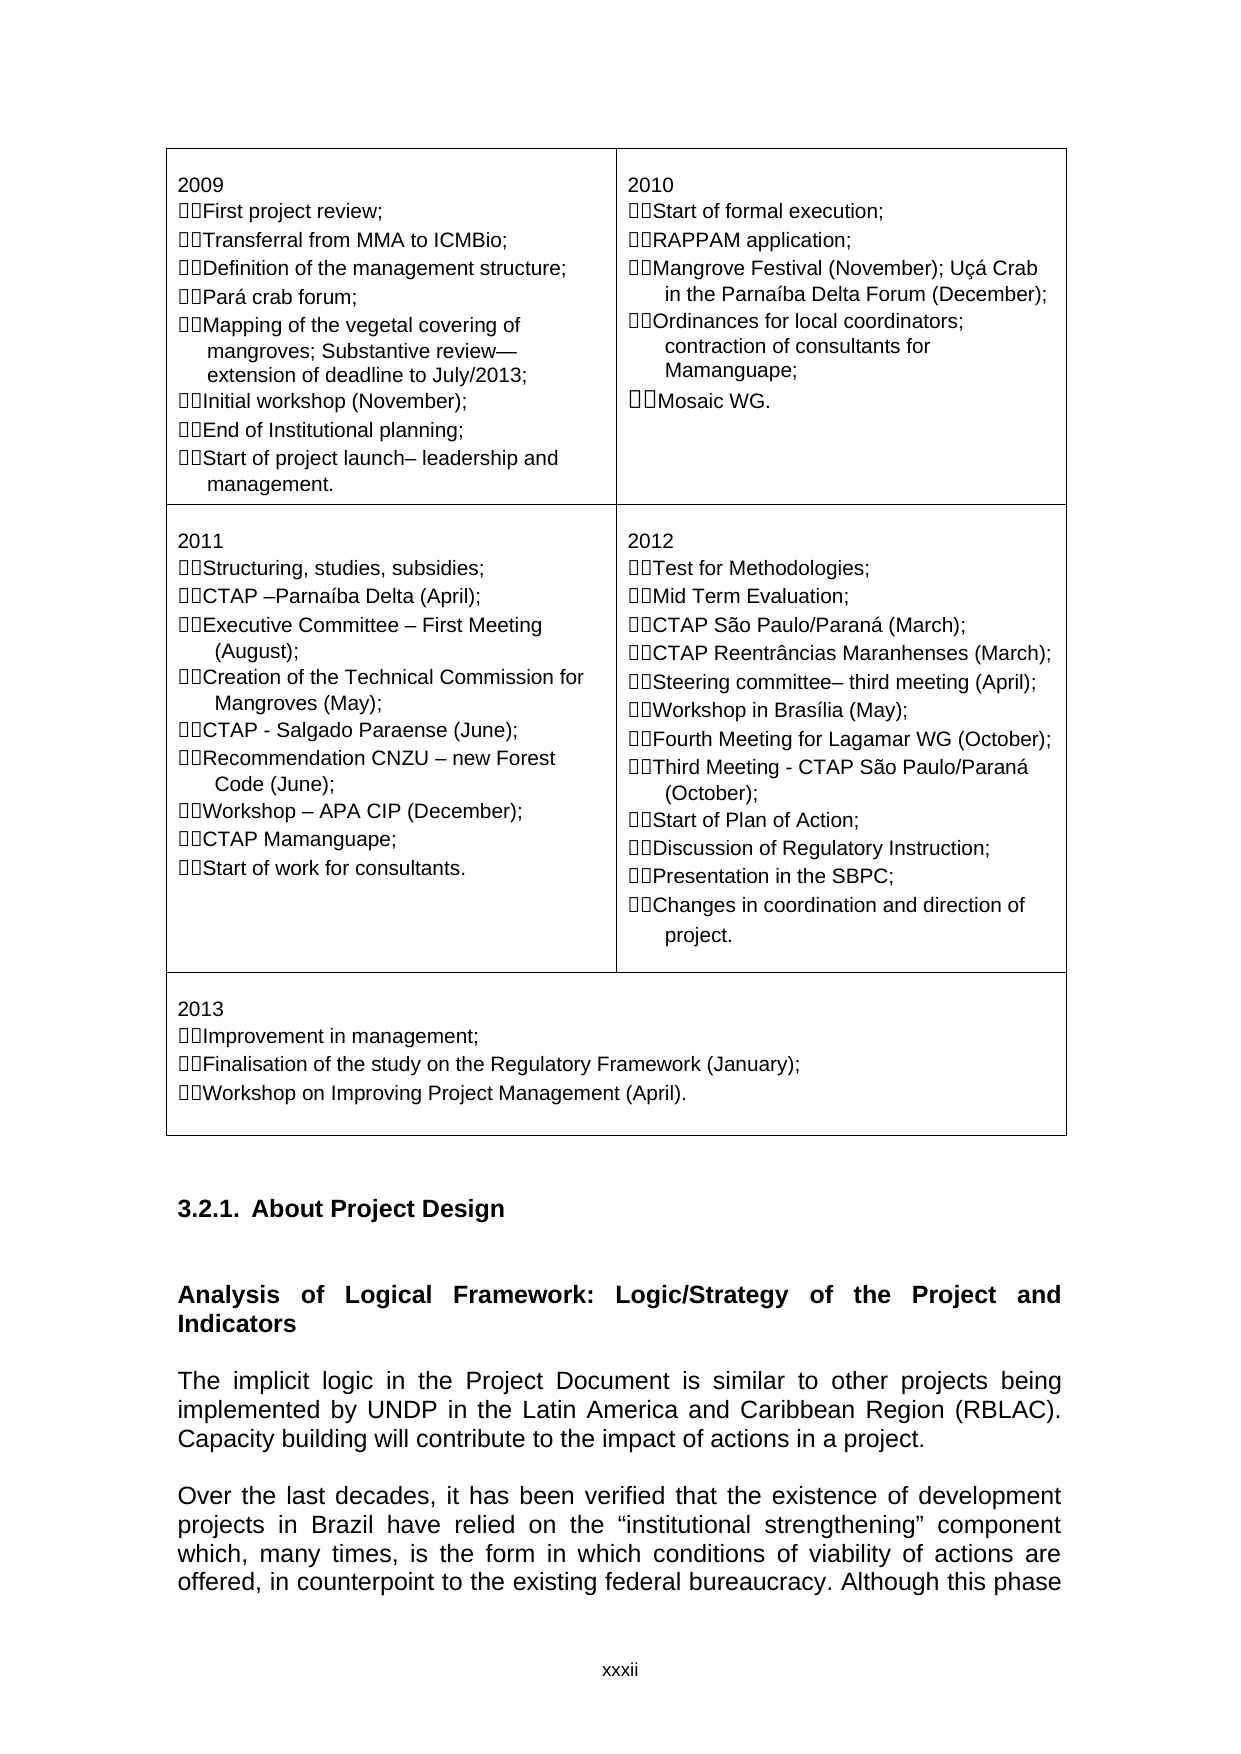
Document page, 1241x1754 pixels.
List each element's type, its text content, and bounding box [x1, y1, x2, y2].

text Analysis of Logical Framework: Logic/Strategy of the Project and Indicators [177, 1280, 1063, 1337]
table_cell 2013 Improvement in management; Finalisation of the study on the Regulatory Framework (January); Workshop on Improving Project Management (April). [167, 973, 1066, 1135]
table_cell 2011 Structuring, studies, subsidies; CTAP –Parnaíba Delta (April); Executive Committee – First Meeting (August); Creation of the Technical Commission for Mangroves (May); CTAP - Salgado Paraense (June); Recommendation CNZU – new Forest Code (June); Workshop – APA CIP (December); CTAP Mamanguape; Start of work for consultants. [167, 505, 616, 972]
table_cell 2012 Test for Methodologies; Mid Term Evaluation; CTAP São Paulo/Paraná (March); CTAP Reentrâncias Maranhenses (March); Steering committee– third meeting (April); Workshop in Brasília (May); Fourth Meeting for Lagamar WG (October); Third Meeting - CTAP São Paulo/Paraná (October); Start of Plan of Action; Discussion of Regulatory Instruction; Presentation in the SBPC; Changes in coordination and direction of project. [617, 505, 1066, 972]
table_cell 2009 First project review; Transferral from MMA to ICMBio; Definition of the management structure; Pará crab forum; Mapping of the vegetal covering of mangroves; Substantive review—extension of deadline to July/2013; Initial workshop (November); End of Institutional planning; Start of project launch– leadership and management. [167, 149, 616, 504]
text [177, 1481, 1063, 1596]
text The implicit logic in the Project Document is similar to other projects being implemented by UNDP in the Latin America and Caribbean Region (RBLAC). Capacity building will contribute to the impact of actions in a project. [177, 1366, 1063, 1452]
table_cell 2010 Start of formal execution; RAPPAM application; Mangrove Festival (November); Uçá Crab in the Parnaíba Delta Forum (December); Ordinances for local coordinators; contraction of consultants for Mamanguape; Mosaic WG. [617, 149, 1066, 504]
text 3.2.1. About Project Design [177, 1193, 1063, 1222]
